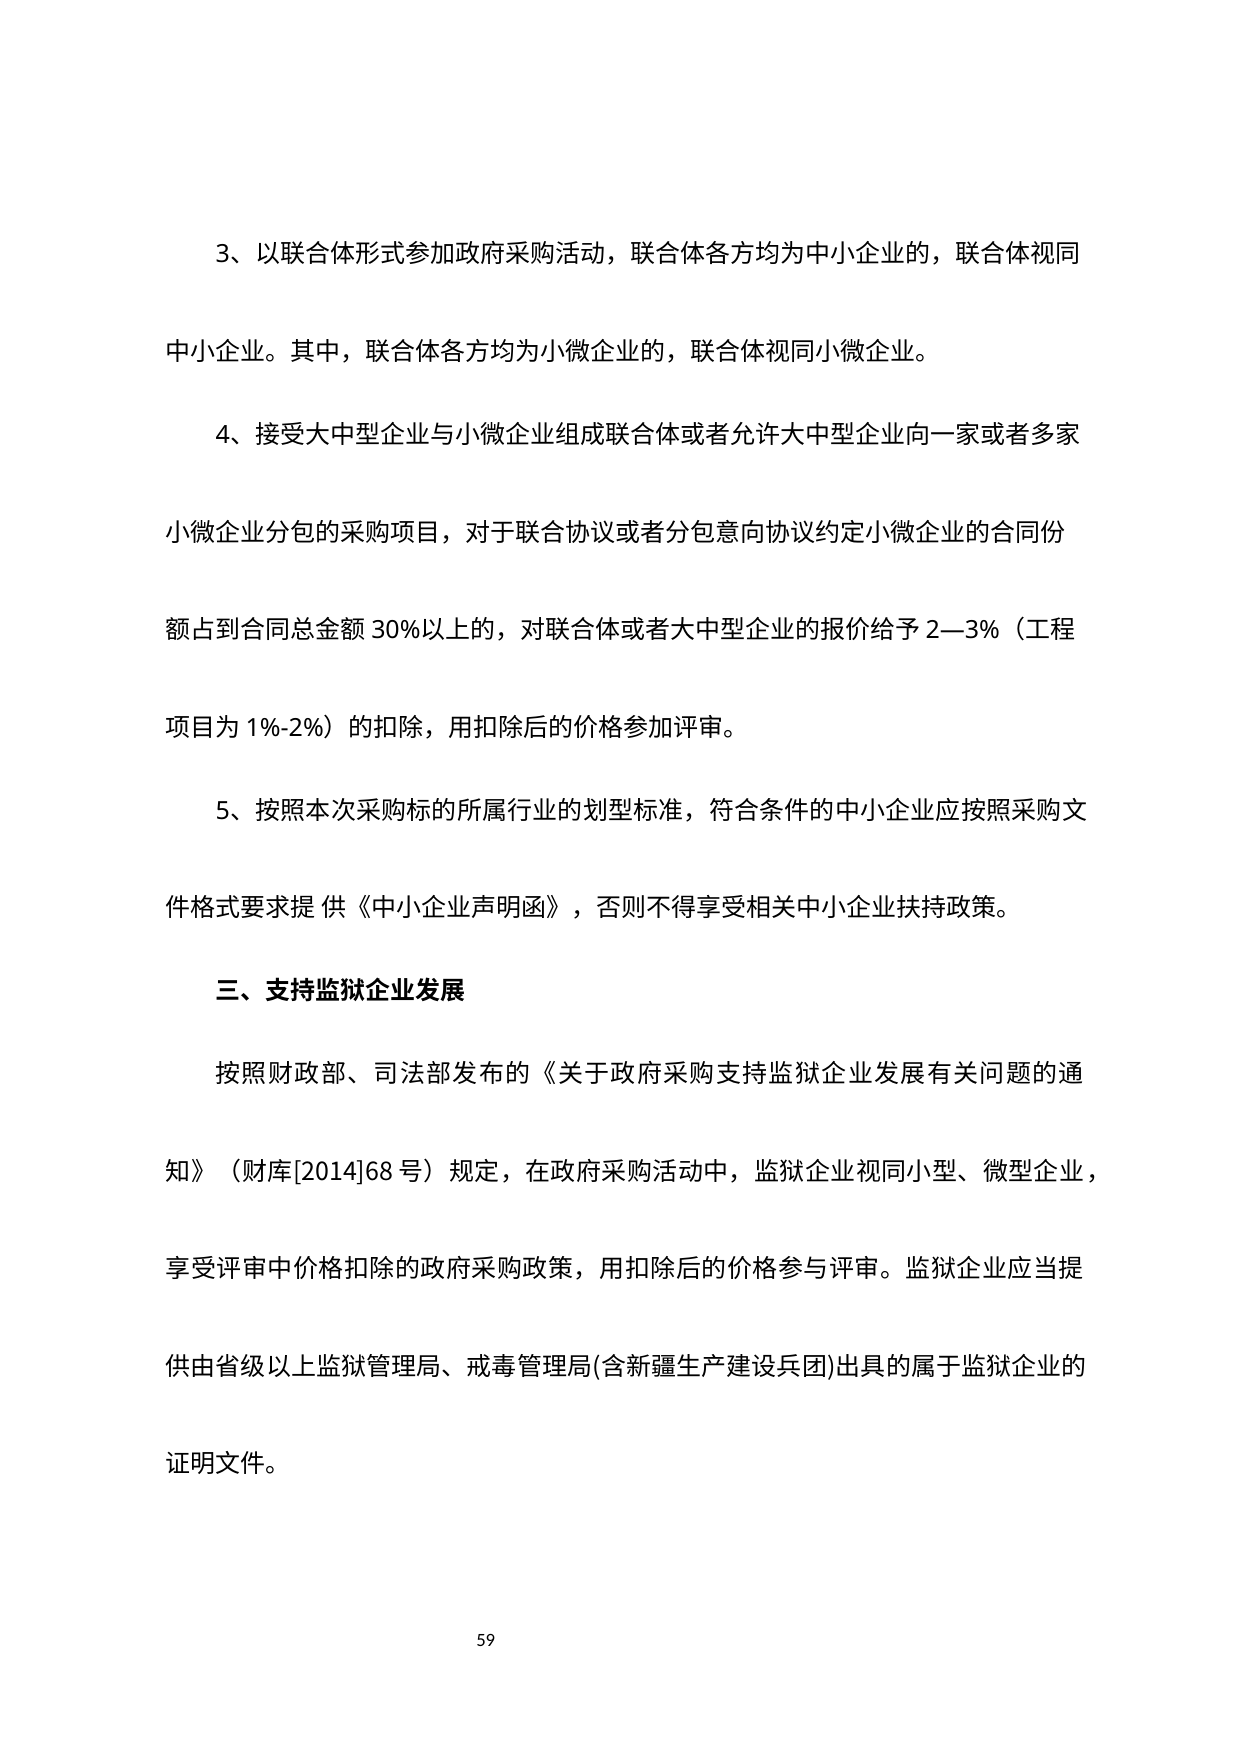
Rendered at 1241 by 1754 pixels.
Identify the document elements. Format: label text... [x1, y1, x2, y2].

text 按照财政部、司法部发布的《关于政府采购支持监狱企业发展有关问题的通知》（财库[2014]68号）规定，在政府采购活动中，监狱企业视同小型、微型企业，享受评审中价格扣除的政府采购政策，用扣除后的价格参与评审。监狱企业应当提供由省级以上监狱管理局、戒毒管理局(含新疆生产建设兵团)出具的属于监狱企业的证明文件。 [165, 1039, 1087, 1494]
text 4、接受大中型企业与小微企业组成联合体或者允许大中型企业向一家或者多家小微企业分包的采购项目，对于联合协议或者分包意向协议约定小微企业的合同份额占到合同总金额 30%以上的，对联合体或者大中型企业的报价给予2—3%（工程项目为1%-2%）的扣除，用扣除后的价格参加评审。 [165, 400, 1087, 758]
text 3、以联合体形式参加政府采购活动，联合体各方均为中小企业的，联合体视同中小企业。其中，联合体各方均为小微企业的，联合体视同小微企业。 [165, 219, 1087, 382]
text 5、按照本次采购标的所属行业的划型标准，符合条件的中小企业应按照采购文件格式要求提 供《中小企业声明函》，否则不得享受相关中小企业扶持政策。 [165, 776, 1087, 938]
text 三、支持监狱企业发展 [165, 956, 1087, 1021]
